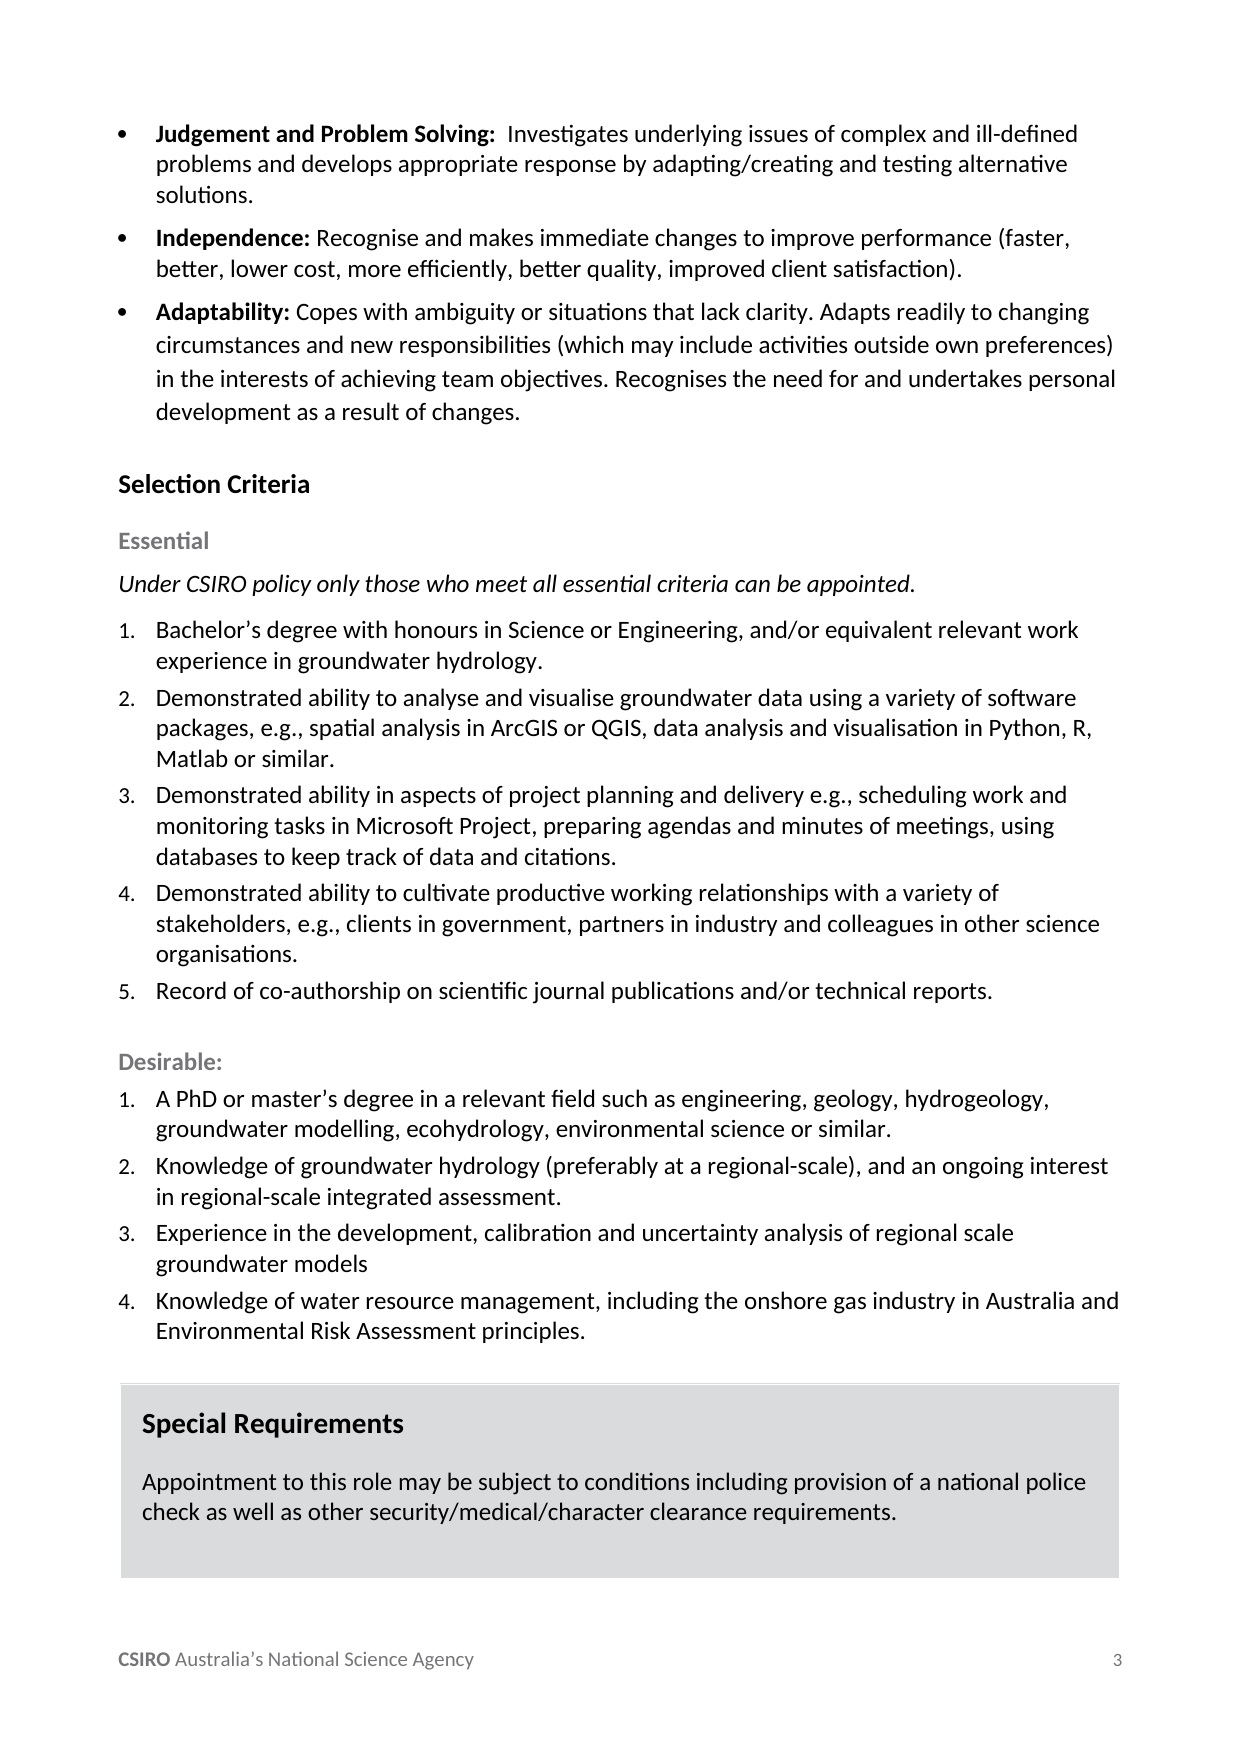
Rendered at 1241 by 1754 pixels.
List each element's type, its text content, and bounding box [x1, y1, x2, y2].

list Knowledge of water resource management, including the onshore gas industry in Australia and Environmental Risk Assessment principles. [118, 1285, 1122, 1346]
list Record of co-authorship on scientific journal publications and/or technical reports. [118, 975, 1122, 1006]
list Demonstrated ability to analyse and visualise groundwater data using a variety of software packages, e.g., spatial analysis in ArcGIS or QGIS, data analysis and visualisation in Python, R, Matlab or similar. [118, 682, 1122, 773]
list Demonstrated ability to cultivate productive working relationships with a variety of stakeholders, e.g., clients in government, partners in industry and colleagues in other science organisations. [118, 877, 1122, 969]
list Experience in the development, calibration and uncertainty analysis of regional scale groundwater models [118, 1218, 1122, 1279]
text Desirable: [118, 1046, 1122, 1077]
list Bachelor’s degree with honours in Science or Engineering, and/or equivalent relevant work experience in groundwater hydrology. [118, 614, 1122, 676]
text Under CSIRO policy only those who meet all essential criteria can be appointed. [118, 568, 1122, 599]
list A PhD or master’s degree in a relevant field such as engineering, geology, hydrogeology, groundwater modelling, ecohydrology, environmental science or similar. [118, 1083, 1122, 1144]
list Demonstrated ability in aspects of project planning and delivery e.g., scheduling work and monitoring tasks in Microsoft Project, preparing agendas and minutes of meetings, using databases to keep track of data and citations. [118, 779, 1122, 871]
list Knowledge of groundwater hydrology (preferably at a regional-scale), and an ongoing interest in regional-scale integrated assessment. [118, 1150, 1122, 1211]
subtitle Essential [118, 525, 1122, 556]
subtitle Selection Criteria [118, 467, 1122, 500]
subtitle Special Requirements [121, 1385, 1119, 1441]
list Appointment to this role may be subject to conditions including provision of a national police check as well as other security/medical/character clearance requirements. [121, 1444, 1119, 1505]
